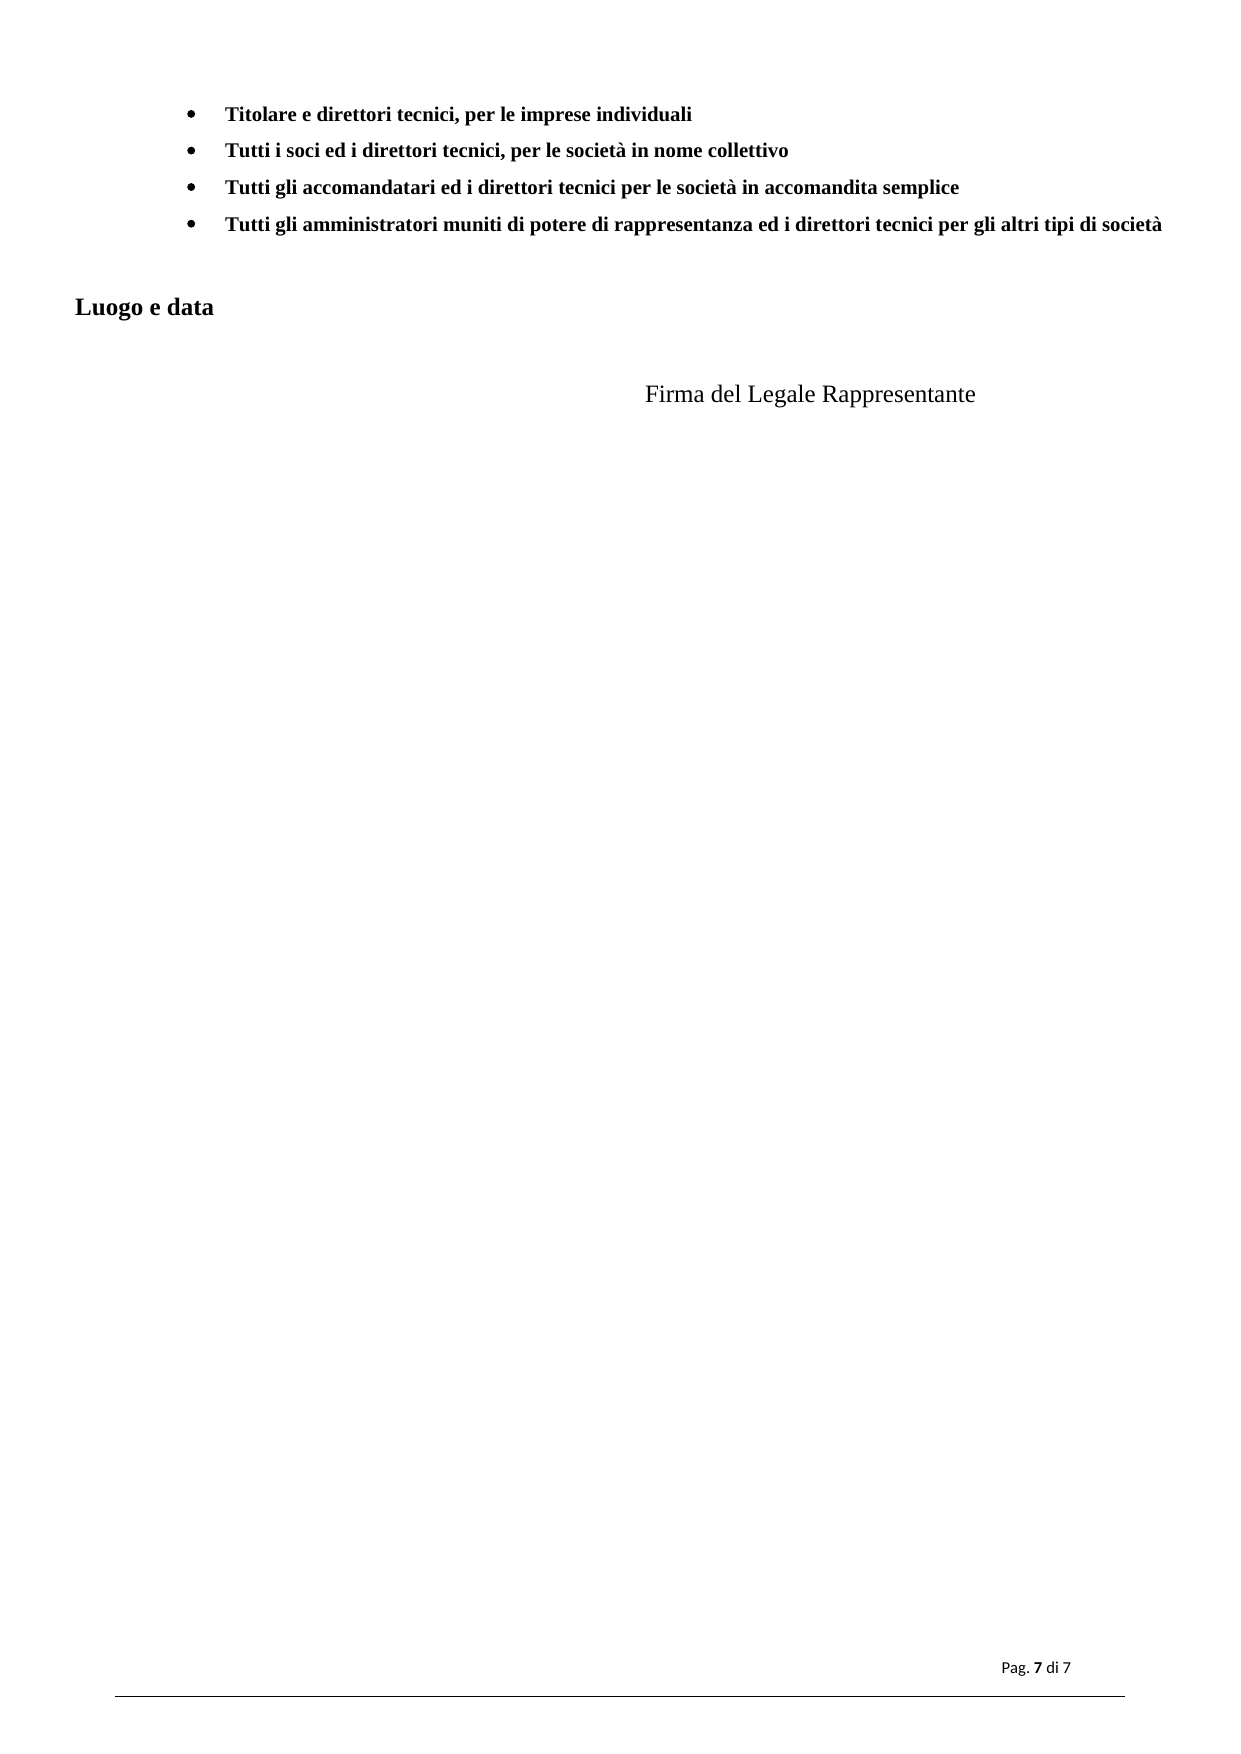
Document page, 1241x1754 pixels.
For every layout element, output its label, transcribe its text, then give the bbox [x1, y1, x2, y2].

list Tutti gli accomandatari ed i direttori tecnici per le società in accomandita semplice [187, 175, 1165, 199]
text Luogo e data [75, 292, 1165, 320]
text Firma del Legale Rappresentante [75, 379, 1165, 408]
list Titolare e direttori tecnici, per le imprese individuali [187, 102, 1165, 126]
list Tutti i soci ed i direttori tecnici, per le società in nome collettivo [187, 138, 1165, 162]
list Tutti gli amministratori muniti di potere di rappresentanza ed i direttori tecnici per gli altri tipi di società [187, 211, 1165, 236]
